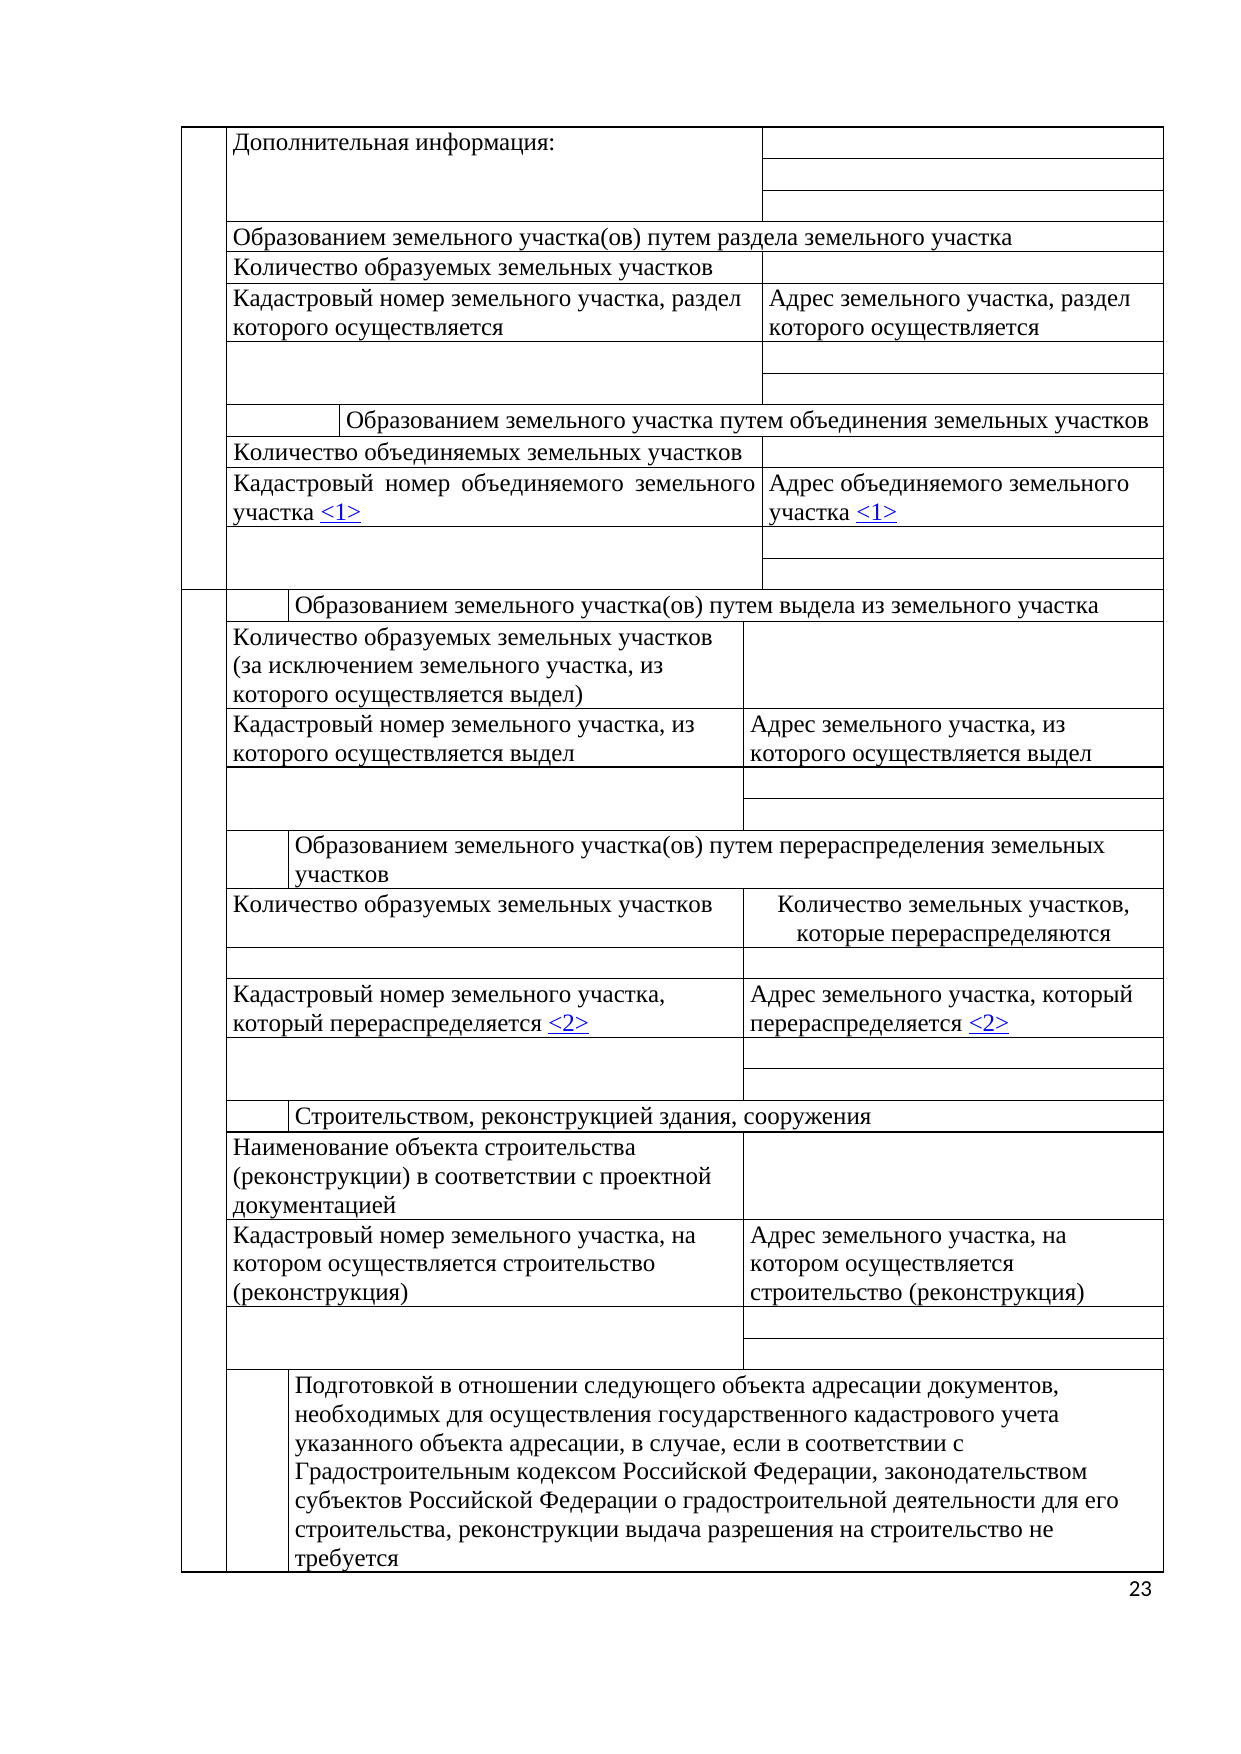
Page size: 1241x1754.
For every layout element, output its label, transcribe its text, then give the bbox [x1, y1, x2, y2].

table_cell [182, 590, 226, 1571]
table_cell [744, 948, 1163, 978]
table_cell [763, 191, 1163, 221]
table_cell [744, 768, 1163, 798]
table_cell Кадастровый номер объединяемого земельного участка <HYPERLINK "file:///C:/Users/user/AppData/Local/Temp/7zOEAD4.tmp/проект%20№%20от%20.11.2015г.%20Присвоение%20адреса.doc"1HYPERLINK "file:///C:/Users/user/AppData/Local/Temp/7zOEAD4.tmp/проект%20№%20от%20.11.2015г.%20Присвоение%20адреса.doc"> [227, 468, 762, 526]
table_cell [227, 252, 762, 282]
table_cell [763, 252, 1163, 282]
table_cell Количество объединяемых земельных участков [227, 437, 762, 467]
table_cell Образованием земельного участка(ов) путем выдела из земельного участка [289, 590, 1163, 621]
table_cell Адрес объединяемого земельного участка <HYPERLINK "file:///C:/Users/user/AppData/Local/Temp/7zOEAD4.tmp/проект%20№%20от%20.11.2015г.%20Присвоение%20адреса.doc"1HYPERLINK "file:///C:/Users/user/AppData/Local/Temp/7zOEAD4.tmp/проект%20№%20от%20.11.2015г.%20Присвоение%20адреса.doc"> [763, 468, 1163, 526]
table_cell Кадастровый номер земельного участка, на котором осуществляется строительство (реконструкция) [227, 1220, 743, 1306]
table_cell [227, 1101, 288, 1131]
table_cell Адрес земельного участка, из которого осуществляется выдел [744, 709, 1163, 766]
table_cell Адрес земельного участка, который перераспределяется <HYPERLINK "file:///C:/Users/user/AppData/Local/Temp/7zOEAD4.tmp/проект%20№%20от%20.11.2015г.%20Присвоение%20адреса.doc"2HYPERLINK "file:///C:/Users/user/AppData/Local/Temp/7zOEAD4.tmp/проект%20№%20от%20.11.2015г.%20Присвоение%20адреса.doc"> [744, 979, 1163, 1037]
table_cell Подготовкой в отношении следующего объекта адресации документов, необходимых для осуществления государственного кадастрового учета указанного объекта адресации, в случае, если в соответствии с Градостроительным кодексом Российской Федерации, законодательством субъектов Российской Федерации о градостроительной деятельности для его строительства, реконструкции выдача разрешения на строительство не требуется [289, 1370, 1163, 1571]
table_cell [744, 1133, 1163, 1219]
table_cell [227, 831, 288, 888]
table_cell [227, 948, 743, 978]
table_cell [227, 590, 288, 621]
table_cell [763, 374, 1163, 404]
table_cell Количество образуемых земельных участков (за исключением земельного участка, из которого осуществляется выдел) [227, 622, 743, 708]
table_cell Количество земельных участков, которые перераспределяются [744, 889, 1163, 947]
table_cell Кадастровый номер земельного участка, раздел которого осуществляется [227, 284, 762, 341]
table_cell [763, 342, 1163, 373]
table_cell Адрес земельного участка, раздел которого осуществляется [763, 284, 1163, 341]
table_cell [744, 1069, 1163, 1100]
table_cell [763, 559, 1163, 589]
table_cell [744, 1339, 1163, 1369]
table_cell [763, 527, 1163, 557]
table_cell [227, 1370, 288, 1571]
table_cell Образованием земельного участка(ов) путем раздела земельного участка [227, 222, 1163, 251]
table_cell [744, 1307, 1163, 1337]
table_cell Кадастровый номер земельного участка, который перераспределяется <HYPERLINK "file:///C:/Users/user/AppData/Local/Temp/7zOEAD4.tmp/проект%20№%20от%20.11.2015г.%20Присвоение%20адреса.doc"2HYPERLINK "file:///C:/Users/user/AppData/Local/Temp/7zOEAD4.tmp/проект%20№%20от%20.11.2015г.%20Присвоение%20адреса.doc"> [227, 979, 743, 1037]
table_cell Строительством, реконструкцией здания, сооружения [289, 1101, 1163, 1131]
table_cell [227, 1307, 743, 1369]
table_cell Кадастровый номер земельного участка, из которого осуществляется выдел [227, 709, 743, 766]
table_cell [763, 128, 1163, 158]
table_cell Наименование объекта строительства (реконструкции) в соответствии с проектной документацией [227, 1133, 743, 1219]
table_cell Дополнительная информация: [227, 128, 762, 221]
table_cell Количество образуемых земельных участков [227, 889, 743, 947]
table_cell [227, 405, 339, 436]
table_cell [227, 342, 762, 404]
table_cell Образованием земельного участка путем объединения земельных участков [340, 405, 1163, 436]
table_cell [227, 527, 762, 589]
table_cell Образованием земельного участка(ов) путем перераспределения земельных участков [289, 831, 1163, 888]
table_cell [744, 622, 1163, 708]
table_cell [763, 159, 1163, 189]
table_cell [744, 1038, 1163, 1068]
table_cell [227, 768, 743, 829]
table_cell [763, 437, 1163, 467]
table_cell [227, 1038, 743, 1100]
table_cell Адрес земельного участка, на котором осуществляется строительство (реконструкция) [744, 1220, 1163, 1306]
table_cell [744, 799, 1163, 829]
